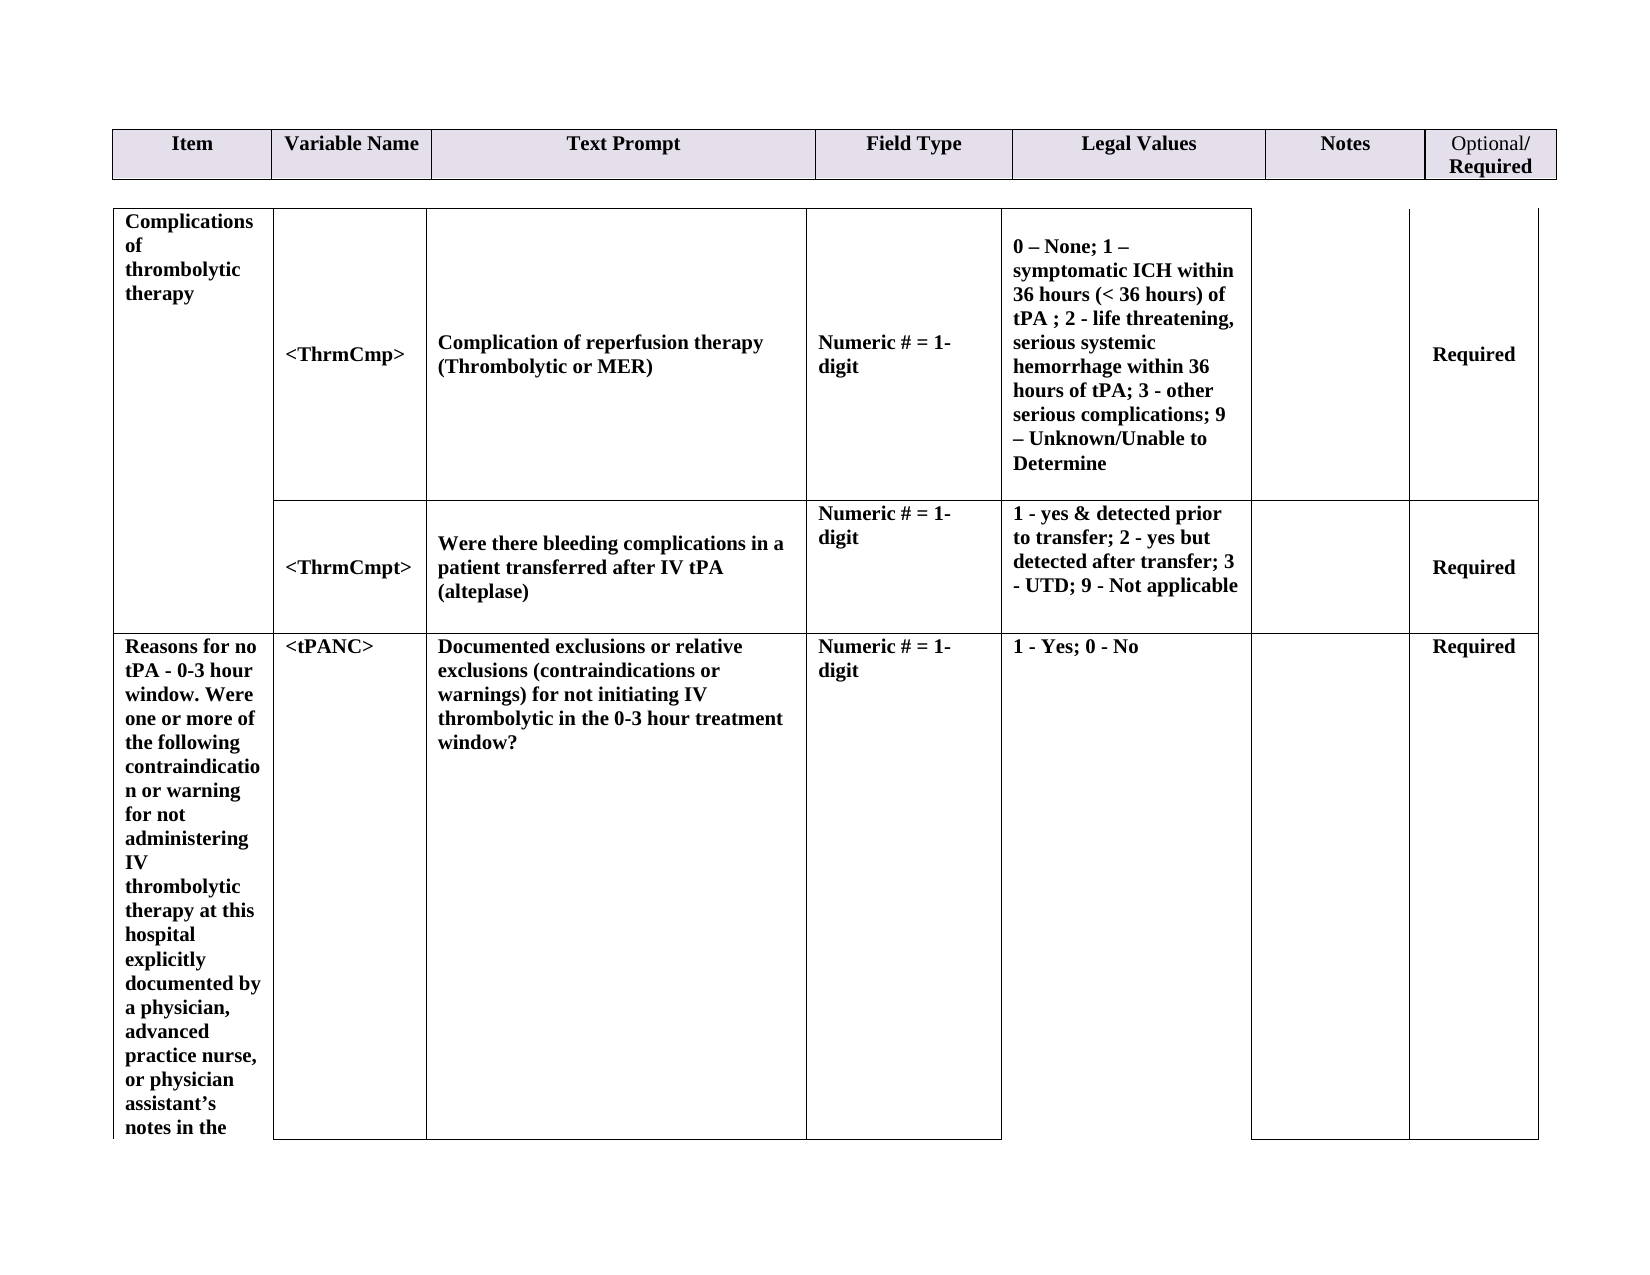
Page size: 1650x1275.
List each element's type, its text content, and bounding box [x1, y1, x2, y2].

table_cell Required [1410, 208, 1538, 500]
table_cell 0 – None; 1 –symptomatic ICH within 36 hours (< 36 hours) of tPA ; 2 - life threatening, serious systemic hemorrhage within 36 hours of tPA; 3 - other serious complications; 9 – Unknown/Unable to Determine [1002, 209, 1251, 500]
table_cell 1 - yes & detected prior to transfer; 2 - yes but detected after transfer; 3 - UTD; 9 - Not applicable [1002, 501, 1251, 633]
table_cell <ThrmCmpt> [274, 501, 426, 633]
table_cell <ThrmCmp> [274, 209, 426, 500]
table_cell Required [1410, 501, 1538, 633]
table_cell Required [1410, 634, 1538, 1139]
table_cell Numeric # = 1-digit [807, 209, 1001, 500]
table_cell Complication of reperfusion therapy (Thrombolytic or MER) [427, 209, 806, 500]
table_cell Were there bleeding complications in a patient transferred after IV tPA (alteplase) [427, 501, 806, 633]
table_cell [1252, 208, 1409, 500]
table_cell Complications of thrombolytic therapy [114, 209, 273, 633]
table_cell [1252, 501, 1409, 633]
table_cell [1252, 634, 1409, 1139]
table_cell Numeric # = 1-digit [807, 634, 1001, 1139]
table_cell <tPANC> [274, 634, 426, 1139]
table_cell 1 - Yes; 0 - No [1002, 634, 1251, 1139]
table_cell Numeric # = 1-digit [807, 501, 1001, 633]
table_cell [427, 634, 806, 1139]
